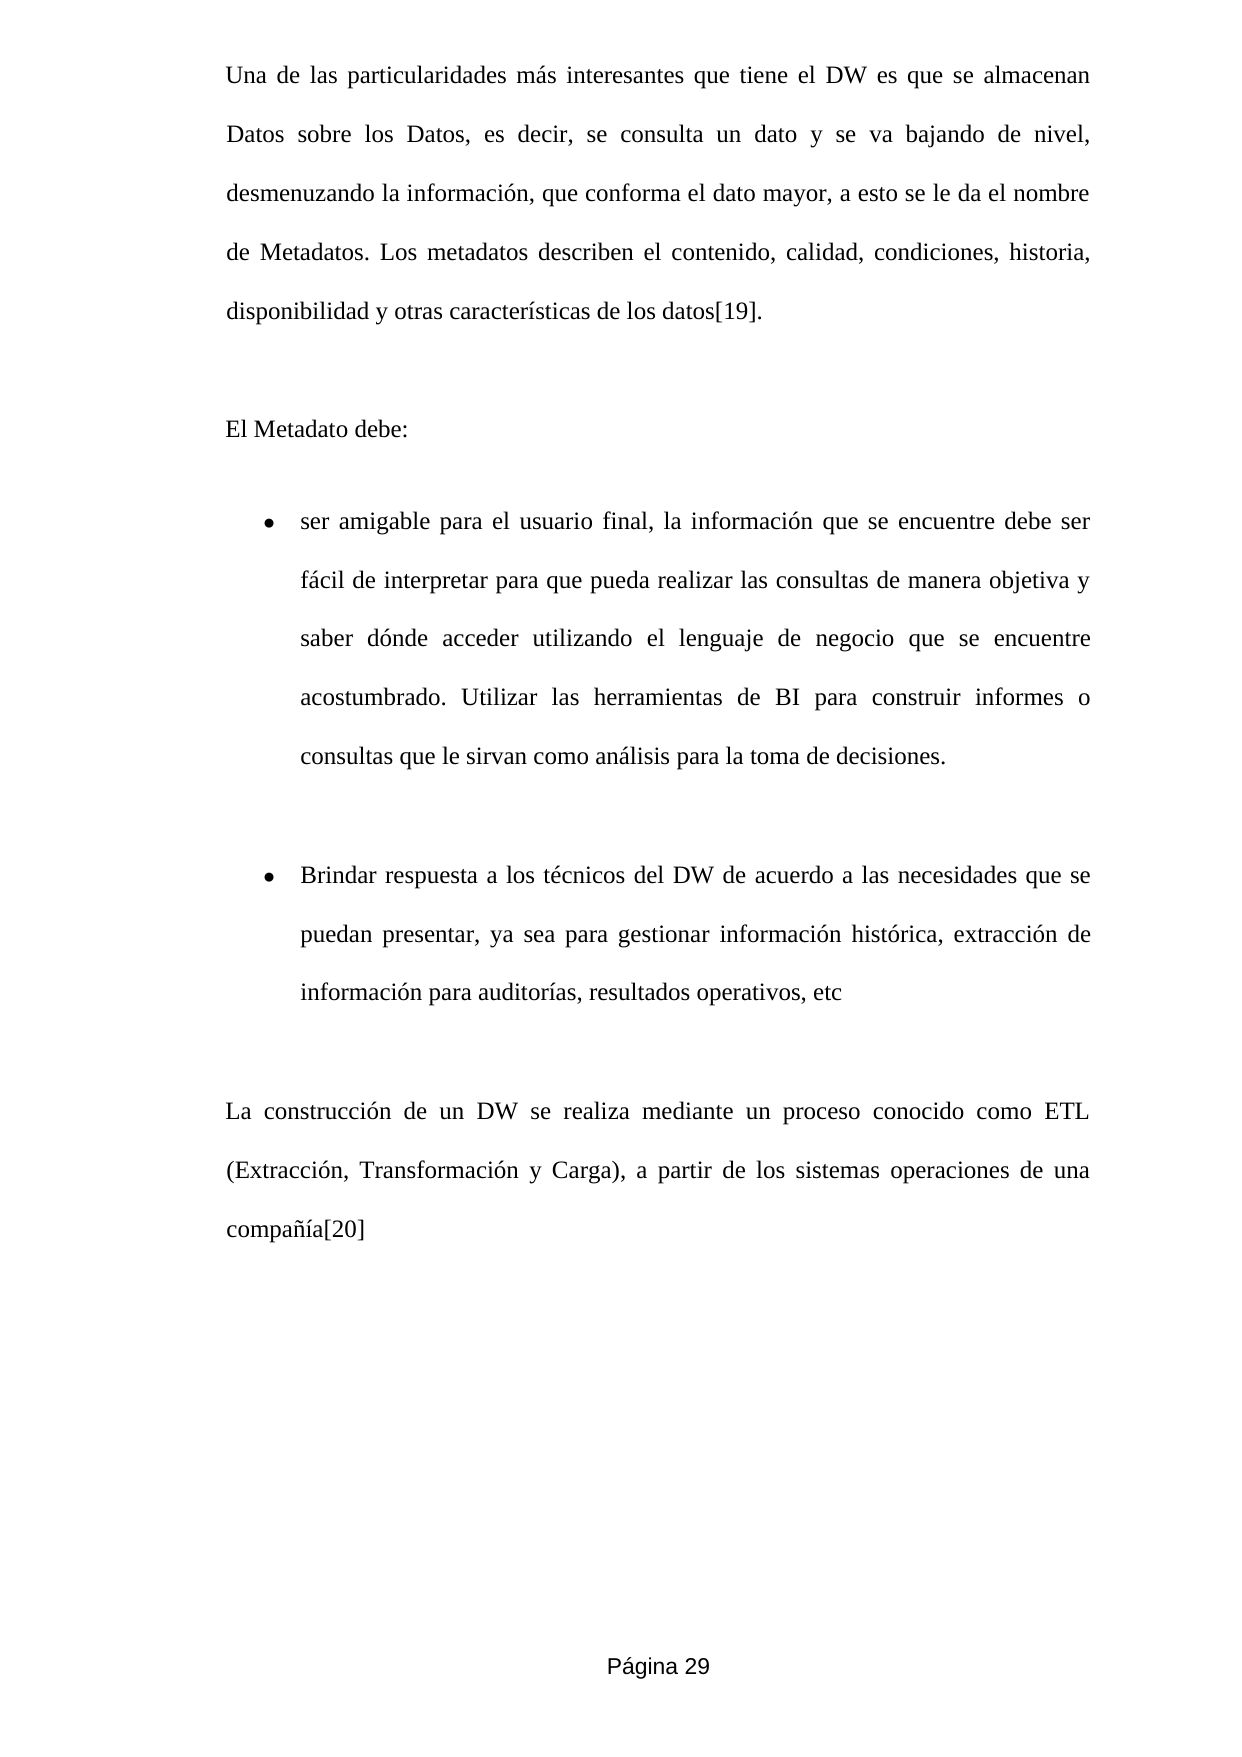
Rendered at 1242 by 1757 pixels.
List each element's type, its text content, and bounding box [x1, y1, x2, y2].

text Una de las particularidades más interesantes que tiene el DW es que se almacenan Datos sobre los Datos, es decir, se consulta un dato y se va bajando de nivel, desmenuzando la información, que conforma el dato mayor, a esto se le da el nombre de Metadatos. Los metadatos describen el contenido, calidad, condiciones, historia, disponibilidad y otras características de los datos[19]. [225, 60, 1092, 324]
list Brindar respuesta a los técnicos del DW de acuerdo a las necesidades que se puedan presentar, ya sea para gestionar información histórica, extracción de información para auditorías, resultados operativos, etc [263, 860, 1092, 1006]
text El Metadato debe: [225, 414, 1092, 443]
list ser amigable para el usuario final, la información que se encuentre debe ser fácil de interpretar para que pueda realizar las consultas de manera objetiva y saber dónde acceder utilizando el lenguaje de negocio que se encuentre acostumbrado. Utilizar las herramientas de BI para construir informes o consultas que le sirvan como análisis para la toma de decisiones. [263, 506, 1092, 770]
text La construcción de un DW se realiza mediante un proceso conocido como ETL (Extracción, Transformación y Carga), a partir de los sistemas operaciones de una compañía[20] [225, 1096, 1092, 1242]
